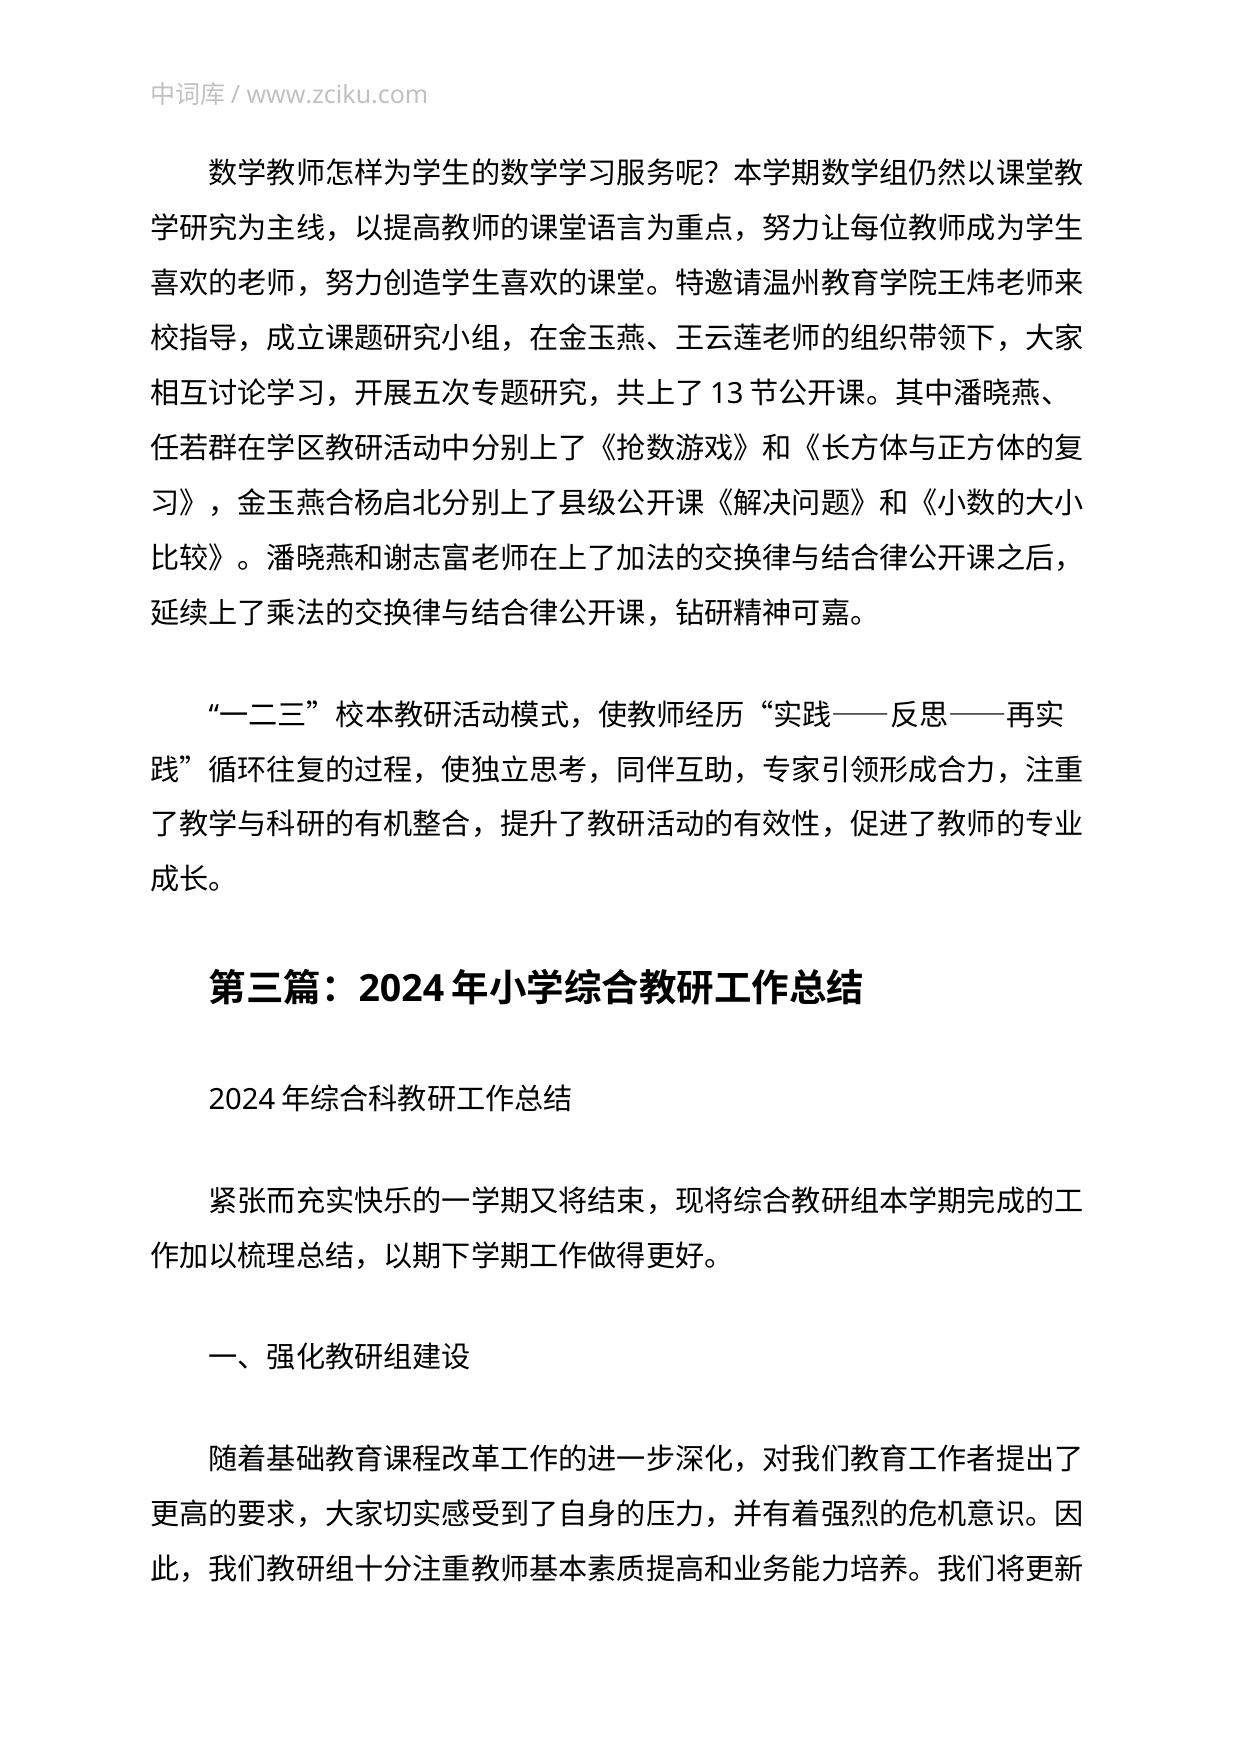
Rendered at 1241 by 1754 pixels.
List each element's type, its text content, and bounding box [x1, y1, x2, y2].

text 第三篇：2024年小学综合教研工作总结 [150, 958, 1090, 1012]
text “一二三”校本教研活动模式，使教师经历“实践——反思——再实践”循环往复的过程，使独立思考，同伴互助，专家引领形成合力，注重了教学与科研的有机整合，提升了教研活动的有效性，促进了教师的专业成长。 [150, 691, 1090, 898]
text 2024年综合科教研工作总结 [150, 1075, 1090, 1118]
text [150, 1436, 1090, 1588]
text 数学教师怎样为学生的数学学习服务呢？本学期数学组仍然以课堂教学研究为主线，以提高教师的课堂语言为重点，努力让每位教师成为学生喜欢的老师，努力创造学生喜欢的课堂。特邀请温州教育学院王炜老师来校指导，成立课题研究小组，在金玉燕、王云莲老师的组织带领下，大家相互讨论学习，开展五次专题研究，共上了13节公开课。其中潘晓燕、任若群在学区教研活动中分别上了《抢数游戏》和《长方体与正方体的复习》，金玉燕合杨启北分别上了县级公开课《解决问题》和《小数的大小比较》。潘晓燕和谢志富老师在上了加法的交换律与结合律公开课之后，延续上了乘法的交换律与结合律公开课，钻研精神可嘉。 [150, 150, 1090, 632]
text 紧张而充实快乐的一学期又将结束，现将综合教研组本学期完成的工作加以梳理总结，以期下学期工作做得更好。 [150, 1177, 1090, 1274]
text 一、强化教研组建设 [150, 1334, 1090, 1376]
